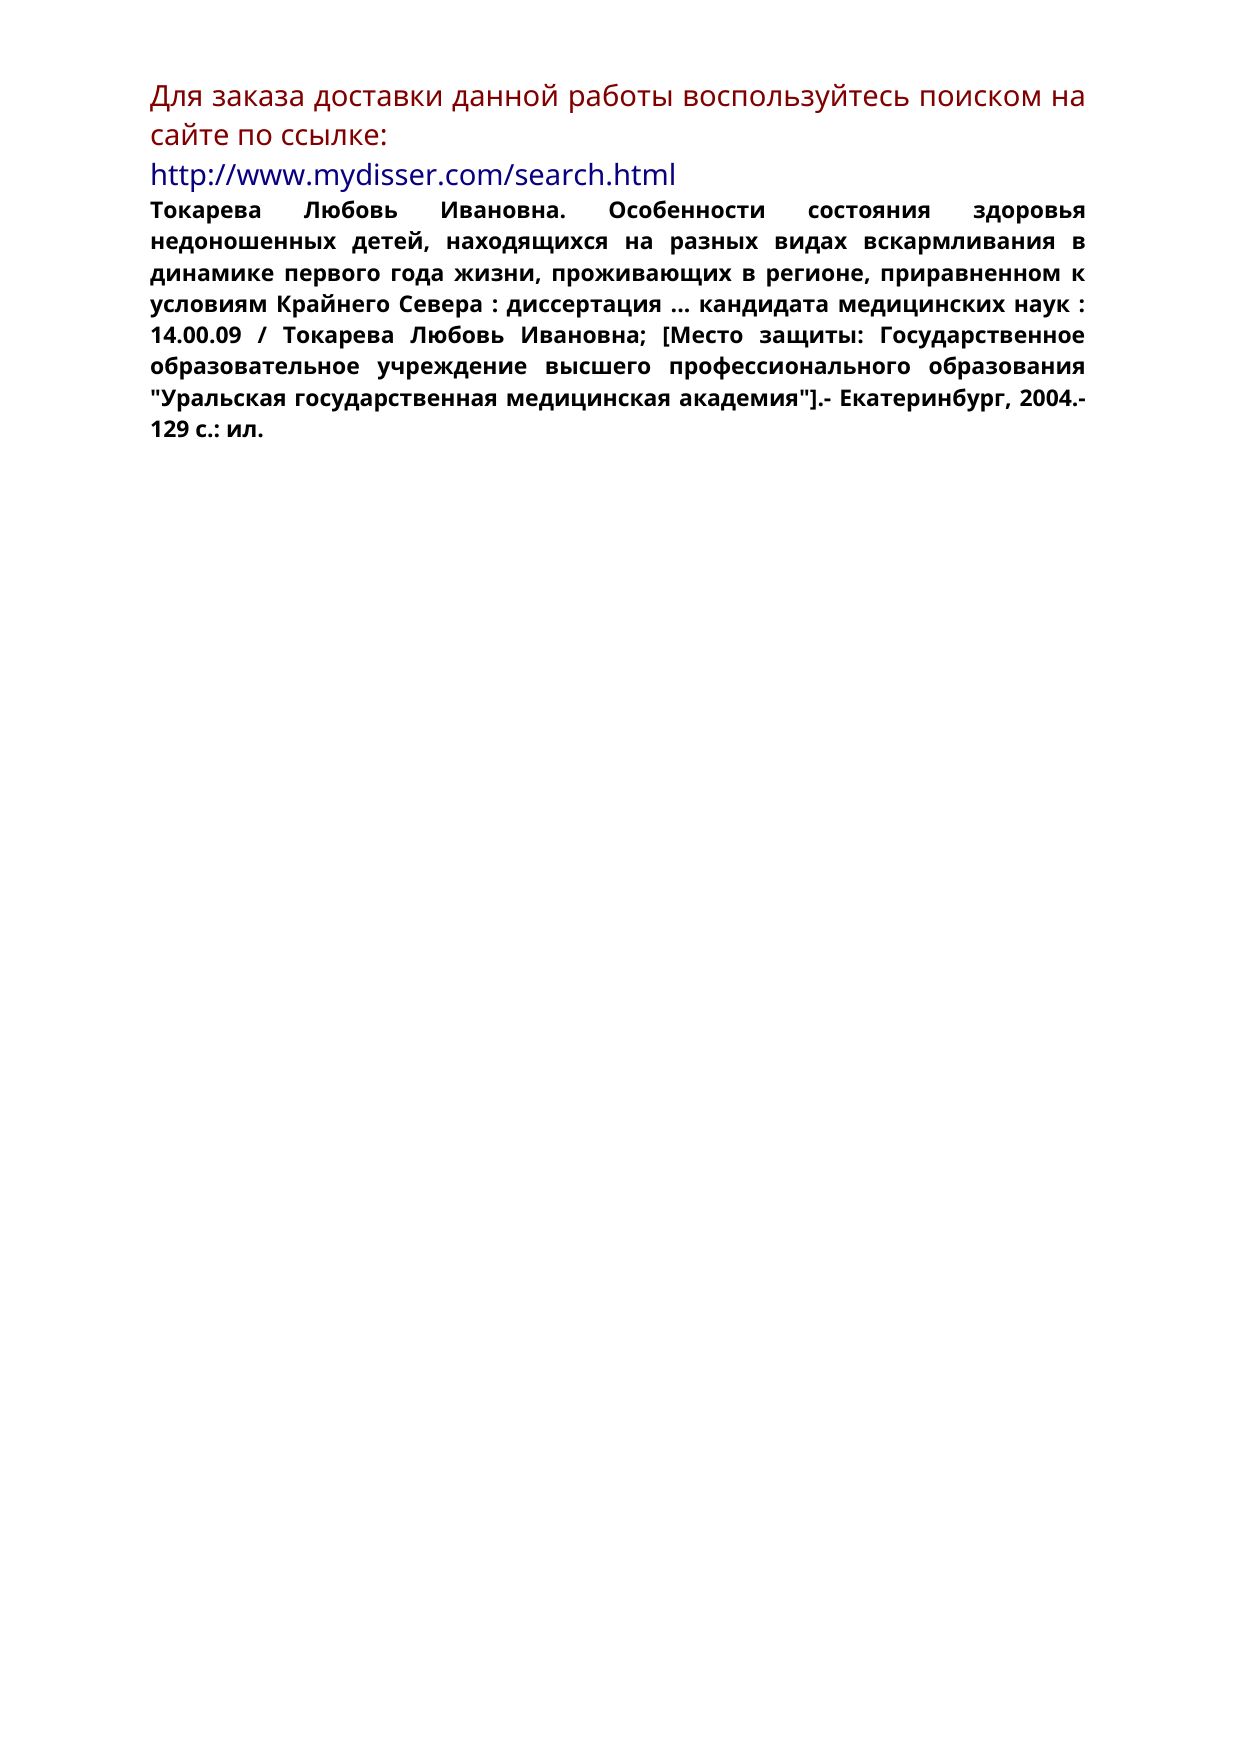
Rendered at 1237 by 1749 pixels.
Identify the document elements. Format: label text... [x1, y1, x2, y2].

text Токарева Любовь Ивановна. Особенности состояния здоровья недоношенных детей, находящихся на разных видах вскармливания в динамике первого года жизни, проживающих в регионе, приравненном к условиям Крайнего Севера : диссертация ... кандидата медицинских наук : 14.00.09 / Токарева Любовь Ивановна; [Место защиты: Государственное образовательное учреждение высшего профессионального образования "Уральская государственная медицинская академия"].- Екатеринбург, 2004.- 129 с.: ил. [150, 194, 1086, 444]
